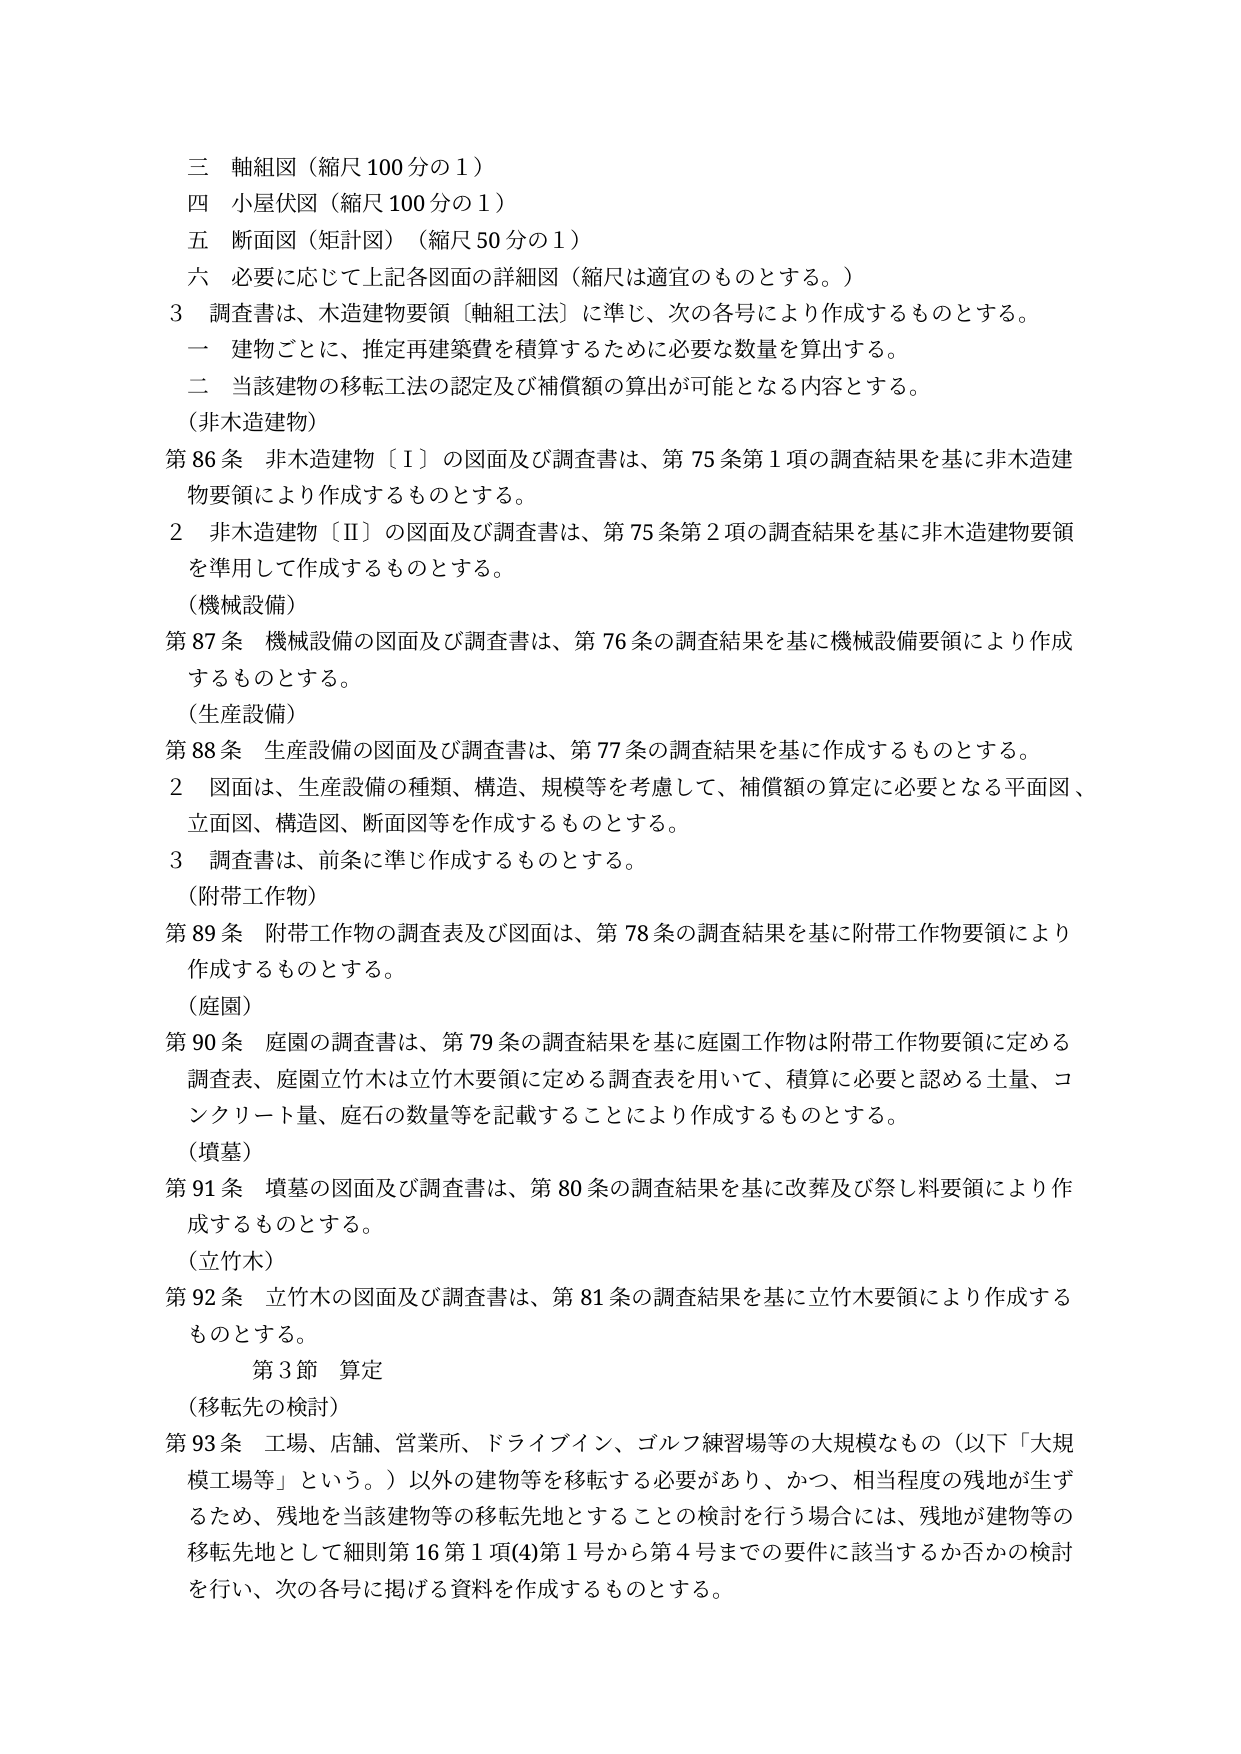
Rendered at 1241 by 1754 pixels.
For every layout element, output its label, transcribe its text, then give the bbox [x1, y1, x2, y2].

text ３ 調査書は、前条に準じ作成するものとする。 [165, 841, 1075, 877]
text （附帯工作物） [176, 877, 1075, 913]
text 第93条 工場、店舗、営業所、ドライブイン、ゴルフ練習場等の大規模なもの（以下「大規模工場等」という。）以外の建物等を移転する必要があり、かつ、相当程度の残地が生ずるため、残地を当該建物等の移転先地とすることの検討を行う場合には、残地が建物等の移転先地として細則第16第１項(4)第１号から第４号までの要件に該当するか否かの検討を行い、次の各号に掲げる資料を作成するものとする。 [165, 1424, 1075, 1606]
text 四 小屋伏図（縮尺100分の１） [165, 184, 1075, 221]
text 第88条 生産設備の図面及び調査書は、第77条の調査結果を基に作成するものとする。 [165, 731, 1075, 768]
text 第87条 機械設備の図面及び調査書は、第76条の調査結果を基に機械設備要領により作成するものとする。 [165, 622, 1075, 695]
text 五 断面図（矩計図）（縮尺50分の１） [165, 221, 1075, 257]
text 六 必要に応じて上記各図面の詳細図（縮尺は適宜のものとする。） [165, 257, 1075, 294]
text （墳墓） [176, 1132, 1075, 1169]
text 三 軸組図（縮尺100分の１） [165, 148, 1075, 184]
text 二 当該建物の移転工法の認定及び補償額の算出が可能となる内容とする。 [165, 367, 1075, 403]
text ２ 非木造建物〔Ⅱ〕の図面及び調査書は、第75条第２項の調査結果を基に非木造建物要領を準用して作成するものとする。 [165, 512, 1075, 585]
text ３ 調査書は、木造建物要領〔軸組工法〕に準じ、次の各号により作成するものとする。 [165, 294, 1075, 330]
text 第91条 墳墓の図面及び調査書は、第80条の調査結果を基に改葬及び祭し料要領により作成するものとする。 [165, 1169, 1075, 1242]
text （立竹木） [165, 1242, 1075, 1278]
text 第86条 非木造建物〔Ⅰ〕の図面及び調査書は、第75条第１項の調査結果を基に非木造建物要領により作成するものとする。 [165, 439, 1075, 512]
text ２ 図面は、生産設備の種類、構造、規模等を考慮して、補償額の算定に必要となる平面図、立面図、構造図、断面図等を作成するものとする。 [165, 768, 1075, 841]
text 第３節 算定 [165, 1351, 1075, 1387]
text （庭園） [176, 986, 1075, 1023]
text （非木造建物） [165, 403, 1075, 439]
text 第92条 立竹木の図面及び調査書は、第81条の調査結果を基に立竹木要領により作成するものとする。 [165, 1278, 1075, 1351]
text （生産設備） [176, 695, 1075, 731]
text 第89条 附帯工作物の調査表及び図面は、第78条の調査結果を基に附帯工作物要領により作成するものとする。 [165, 913, 1075, 986]
text 第90条 庭園の調査書は、第79条の調査結果を基に庭園工作物は附帯工作物要領に定める調査表、庭園立竹木は立竹木要領に定める調査表を用いて、積算に必要と認める土量、コンクリート量、庭石の数量等を記載することにより作成するものとする。 [165, 1023, 1075, 1132]
text 一 建物ごとに、推定再建築費を積算するために必要な数量を算出する。 [165, 330, 1075, 367]
text （機械設備） [165, 585, 1075, 622]
text （移転先の検討） [165, 1387, 1075, 1424]
